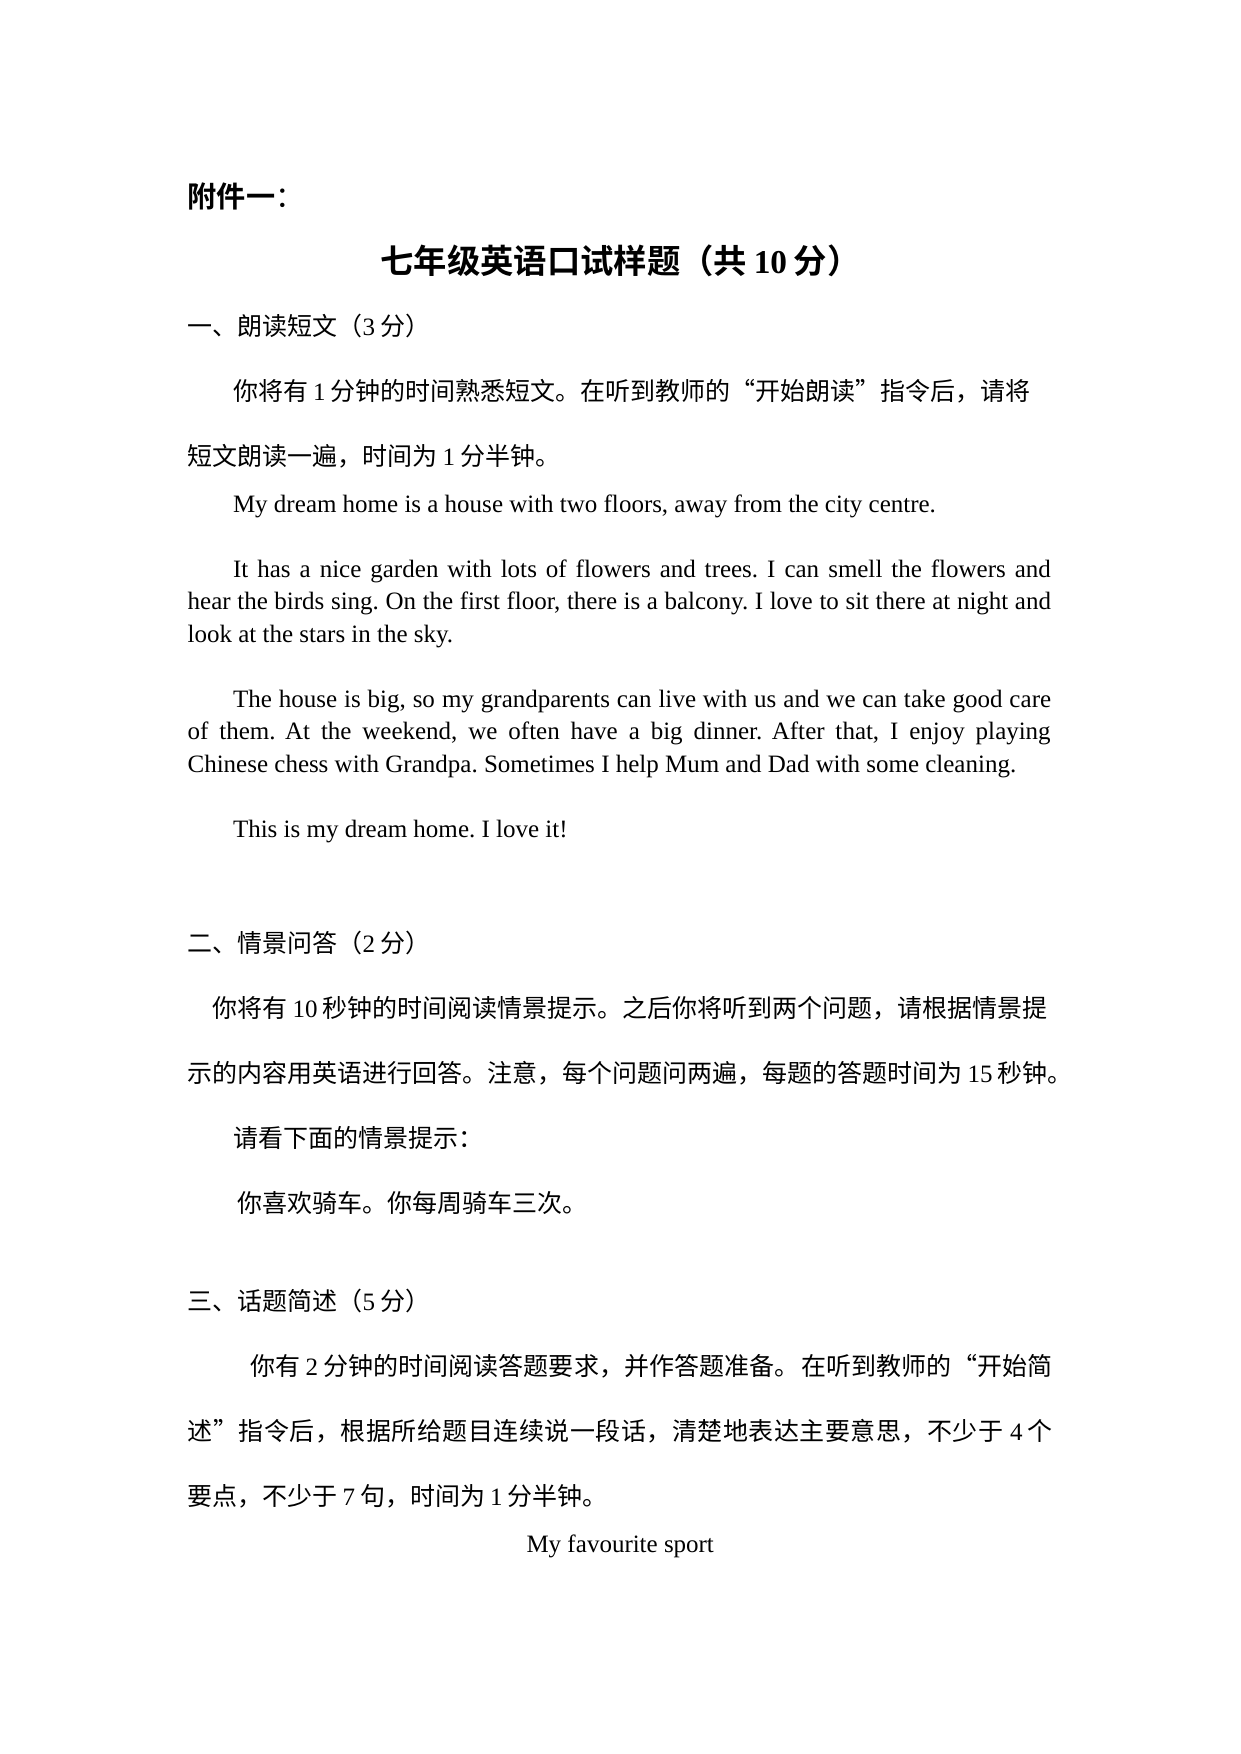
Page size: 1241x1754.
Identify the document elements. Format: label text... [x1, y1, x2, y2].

text 你将有1分钟的时间熟悉短文。在听到教师的“开始朗读”指令后，请将短文朗读一遍，时间为1分半钟。 [187, 357, 1053, 487]
text 你喜欢骑车。你每周骑车三次。 [187, 1169, 1053, 1234]
text This is my dream home. I love it! [187, 812, 1053, 844]
text 请看下面的情景提示： [187, 1104, 1053, 1169]
text 附件一： [187, 162, 1053, 227]
text My dream home is a house with two floors, away from the city centre. [187, 487, 1053, 519]
text 你有2分钟的时间阅读答题要求，并作答题准备。在听到教师的“开始简述”指令后，根据所给题目连续说一段话，清楚地表达主要意思，不少于4个要点，不少于7句，时间为1分半钟。 [187, 1332, 1053, 1527]
text My favourite sport [187, 1527, 1053, 1559]
text 二、情景问答（2分） [187, 909, 1053, 974]
text 三、话题简述（5分） [187, 1267, 1053, 1332]
text The house is big, so my grandparents can live with us and we can take good care of them. At the weekend, we often have a big dinner. After that, I enjoy playing Chinese chess with Grandpa. Sometimes I help Mum and Dad with some cleaning. [187, 682, 1053, 779]
text It has a nice garden with lots of flowers and trees. I can smell the flowers and hear the birds sing. On the first floor, there is a balcony. I love to sit there at night and look at the stars in the sky. [187, 552, 1053, 649]
text 一、朗读短文（3分） [187, 292, 1053, 357]
text 你将有10秒钟的时间阅读情景提示。之后你将听到两个问题，请根据情景提示的内容用英语进行回答。注意，每个问题问两遍，每题的答题时间为15秒钟。 [187, 974, 1053, 1104]
text 七年级英语口试样题（共10分） [187, 227, 1053, 292]
